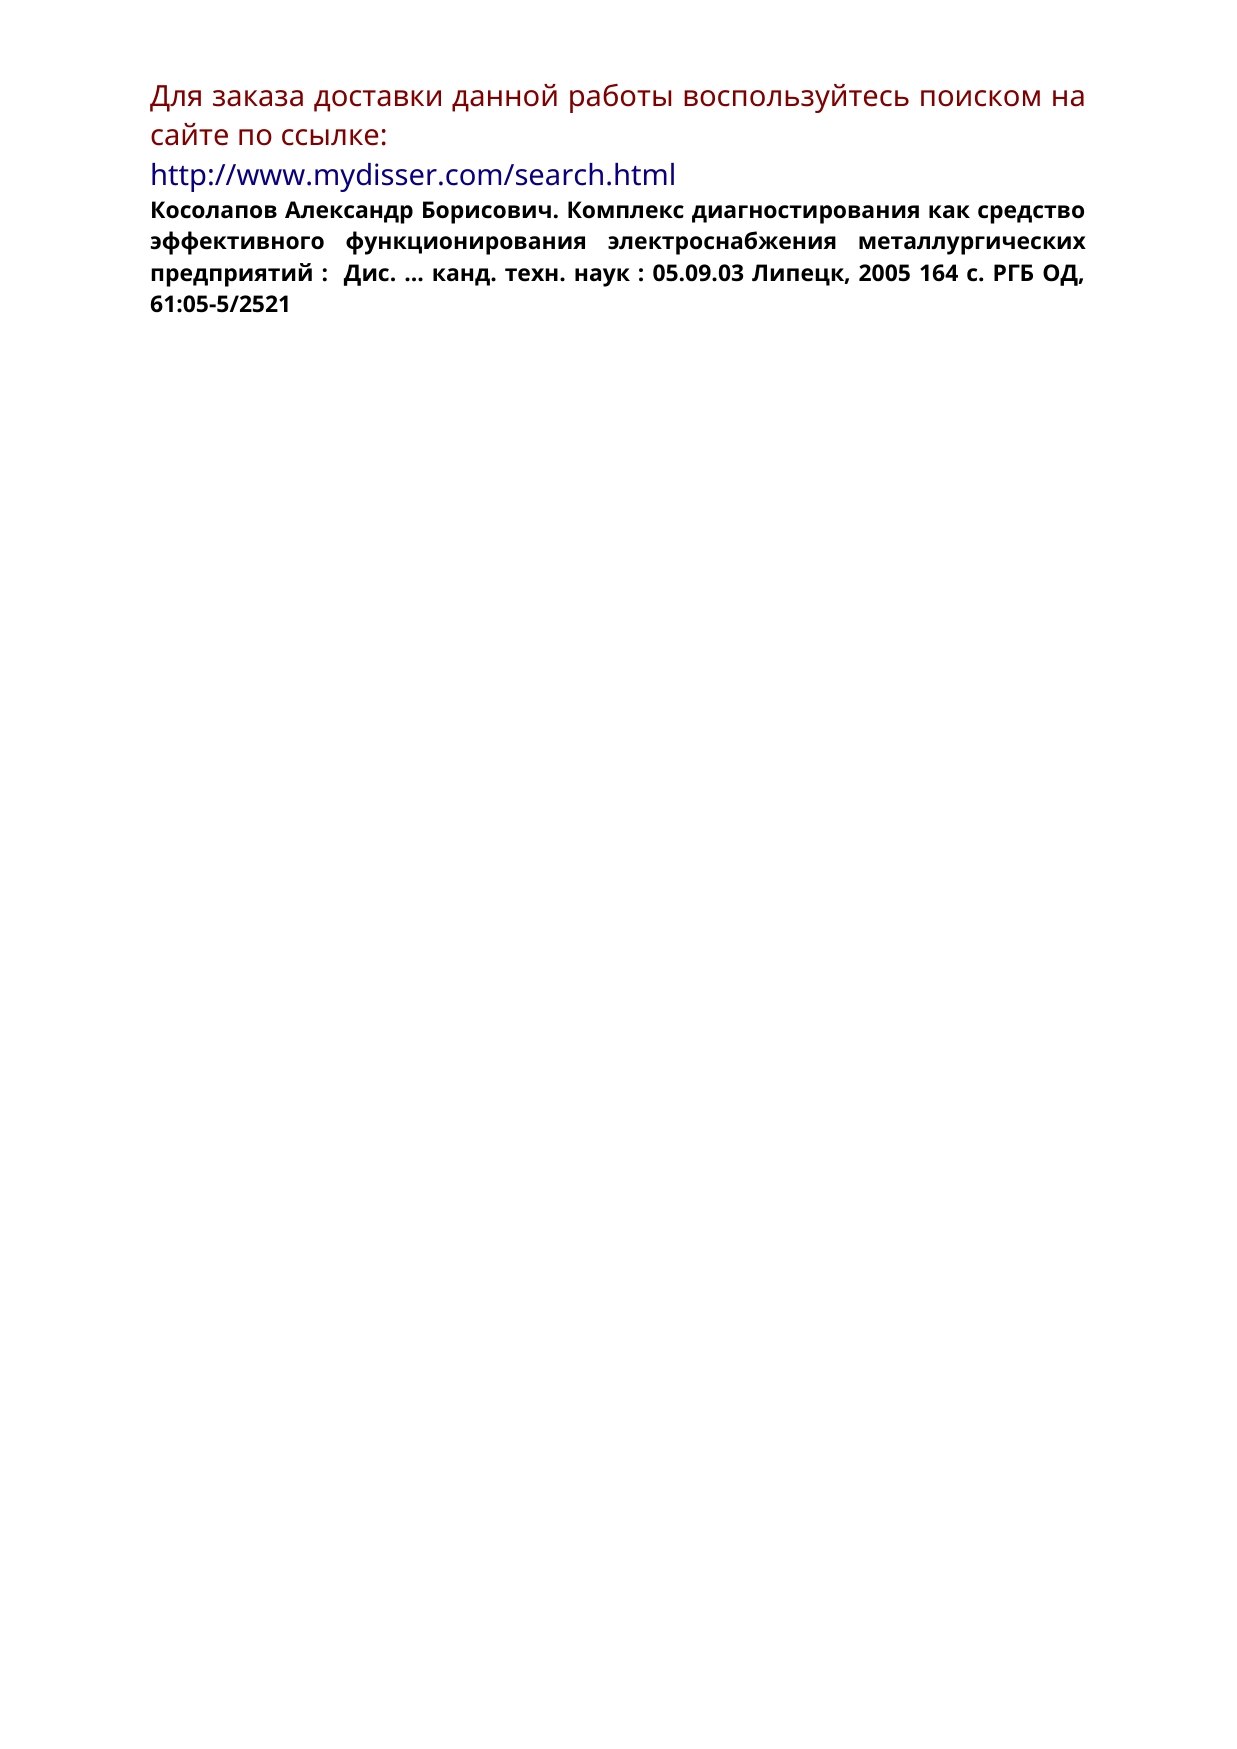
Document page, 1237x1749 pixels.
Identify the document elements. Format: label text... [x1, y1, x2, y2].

text Косолапов Александр Борисович. Комплекс диагностирования как средство эффективного функционирования электроснабжения металлургических предприятий : Дис. ... канд. техн. наук : 05.09.03 Липецк, 2005 164 с. РГБ ОД, 61:05-5/2521 [150, 194, 1086, 319]
